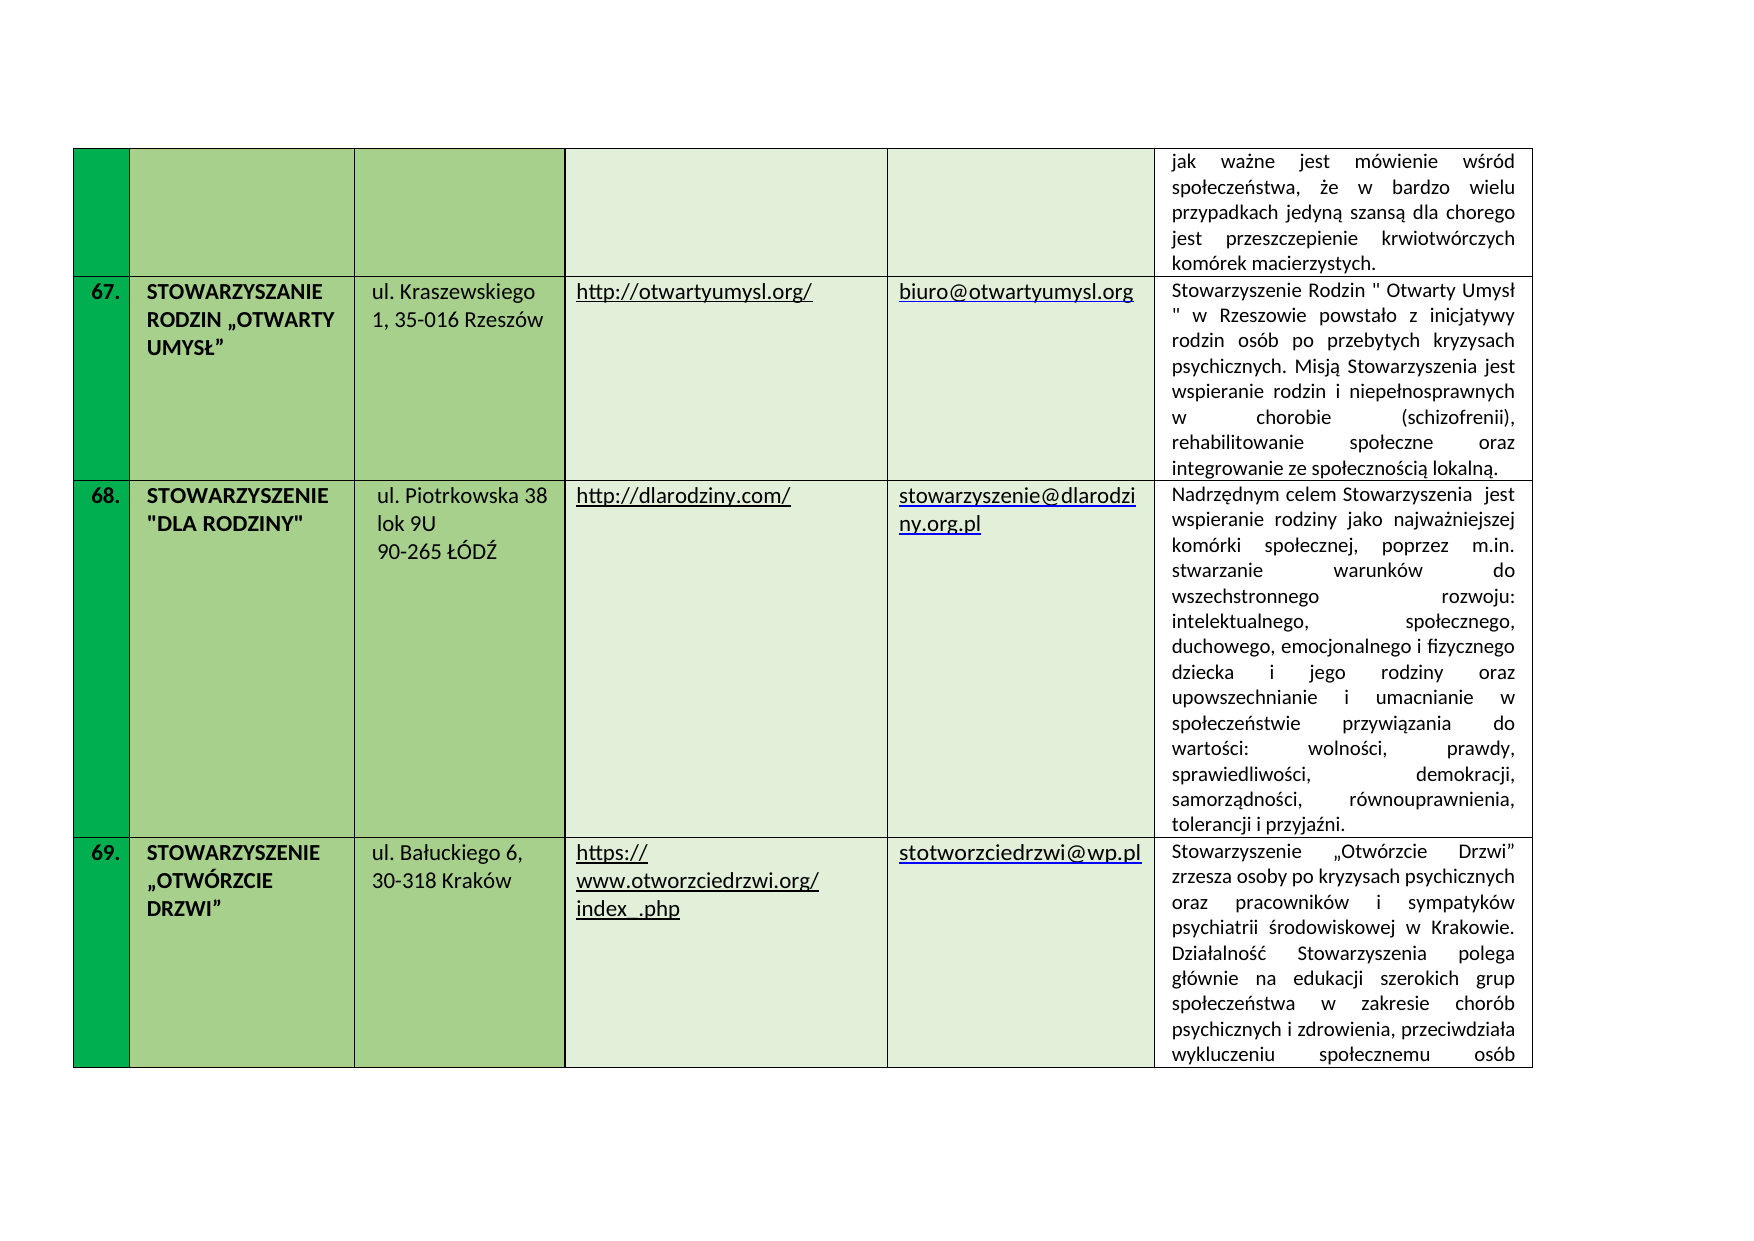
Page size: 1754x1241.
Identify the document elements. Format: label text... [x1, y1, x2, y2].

table_cell STOWARZYSZENIE "DLA RODZINY" [130, 481, 354, 837]
table_cell STOWARZYSZANIE RODZIN „OTWARTY UMYSŁ” [130, 277, 354, 480]
table_cell [74, 481, 129, 837]
table_cell stowarzyszenie@dlarodziny.org.pl [888, 481, 1154, 837]
table_cell http://otwartyumysl.org/ [566, 277, 887, 480]
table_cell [566, 838, 887, 1067]
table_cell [888, 838, 1154, 1067]
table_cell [130, 149, 354, 276]
table_cell [74, 838, 129, 1067]
table_cell [74, 149, 129, 276]
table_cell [566, 149, 887, 276]
table_cell biuro@otwartyumysl.org [888, 277, 1154, 480]
table_cell http://dlarodziny.com/ [566, 481, 887, 837]
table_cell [355, 838, 564, 1067]
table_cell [355, 149, 564, 276]
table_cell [888, 149, 1154, 276]
table_cell ul. Kraszewskiego 1, 35-016 Rzeszów [355, 277, 564, 480]
table_cell Stowarzyszenie Rodzin " Otwarty Umysł " w Rzeszowie powstało z inicjatywy rodzin osób po przebytych kryzysach psychicznych. Misją Stowarzyszenia jest wspieranie rodzin i niepełnosprawnych w chorobie (schizofrenii), rehabilitowanie społeczne oraz integrowanie ze społecznością lokalną. [1155, 277, 1532, 480]
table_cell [130, 838, 354, 1067]
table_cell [1155, 838, 1532, 1067]
table_cell Nadrzędnym celem Stowarzyszenia jest wspieranie rodziny jako najważniejszej komórki społecznej, poprzez m.in. stwarzanie warunków do wszechstronnego rozwoju: intelektualnego, społecznego, duchowego, emocjonalnego i fizycznego dziecka i jego rodziny oraz upowszechnianie i umacnianie w społeczeństwie przywiązania do wartości: wolności, prawdy, sprawiedliwości, demokracji, samorządności, równouprawnienia, tolerancji i przyjaźni. [1155, 481, 1532, 837]
table_cell [74, 277, 129, 480]
table_cell [355, 481, 564, 837]
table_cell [1155, 149, 1532, 276]
